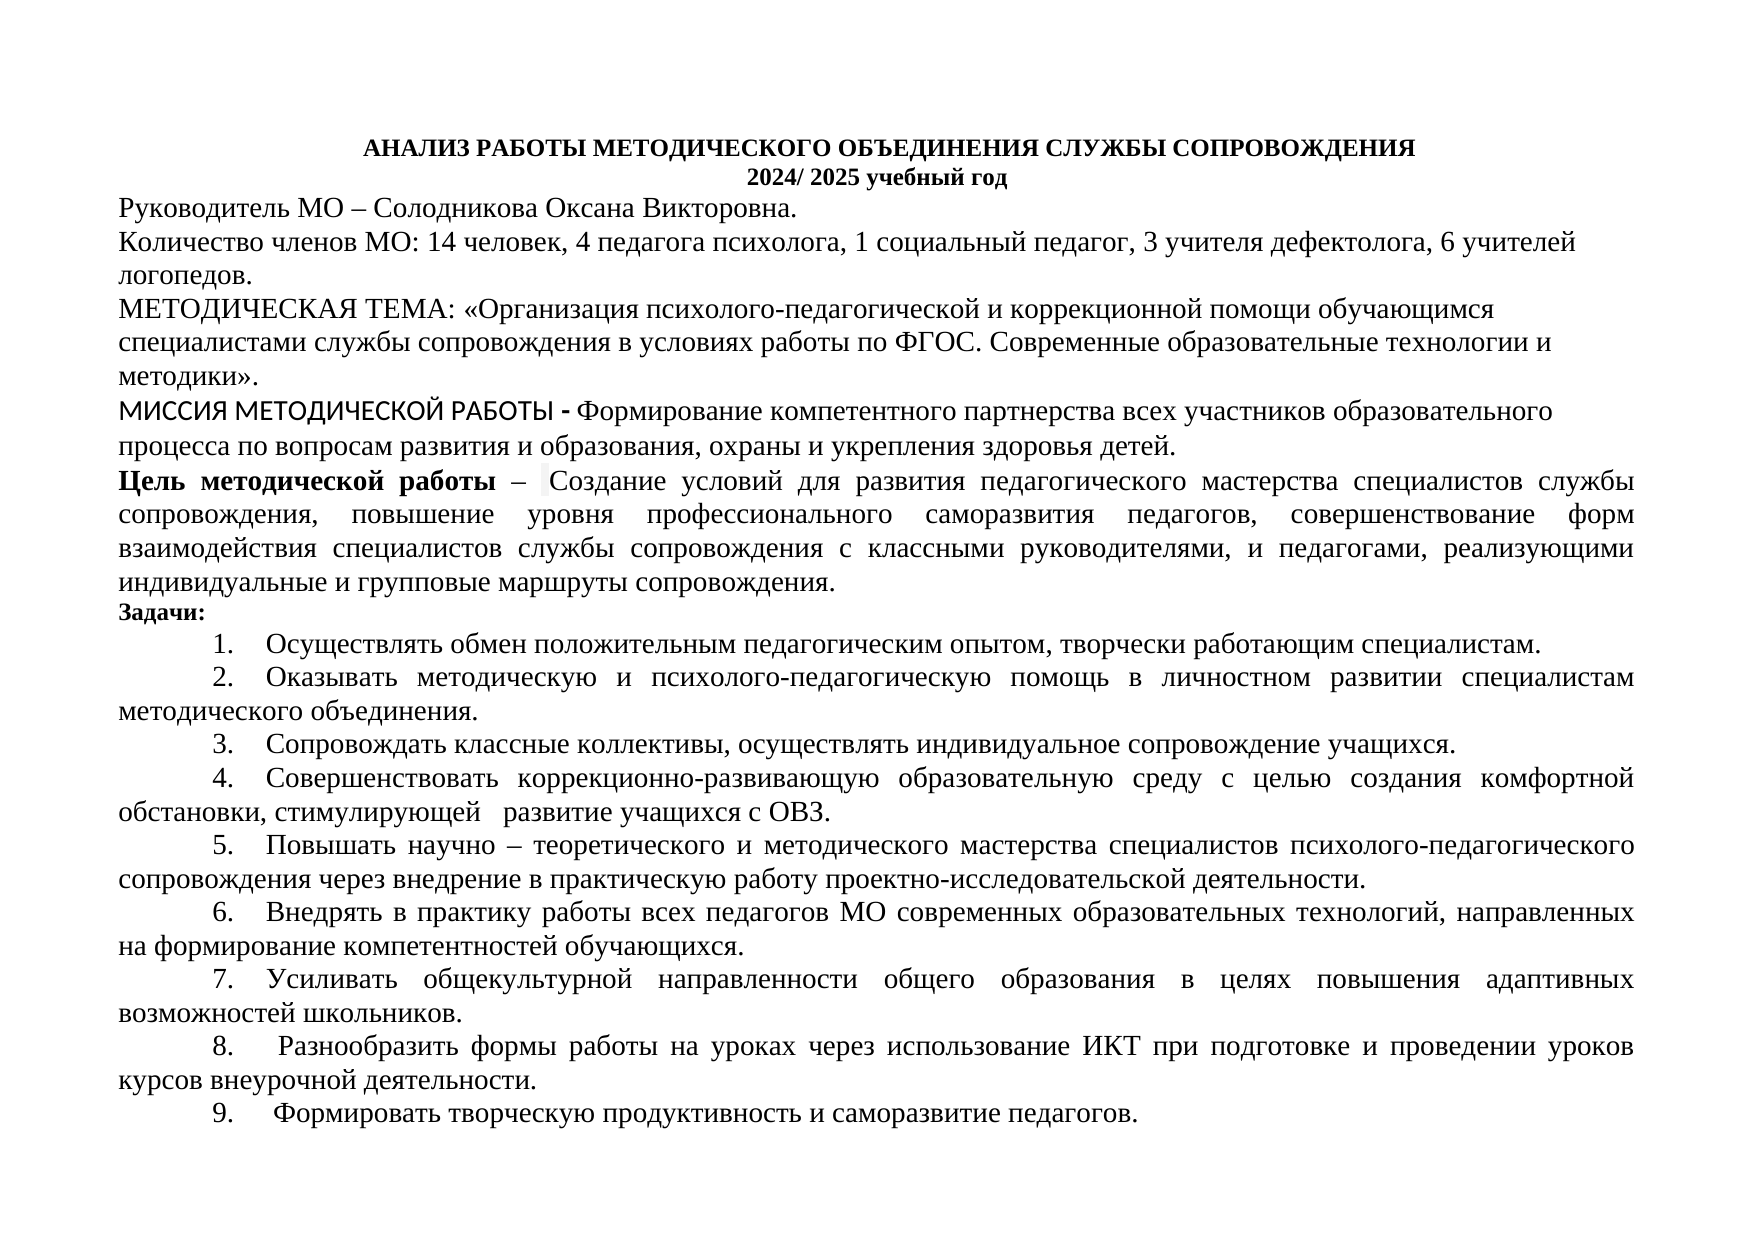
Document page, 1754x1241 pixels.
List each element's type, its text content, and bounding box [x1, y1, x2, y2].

text Количество членов МО: 14 человек, 4 педагога психолога, 1 социальный педагог, 3 учителя дефектолога, 6 учителей логопедов. [118, 224, 1636, 291]
list Повышать научно – теоретического и методического мастерства специалистов психолого-педагогического сопровождения через внедрение в практическую работу проектно-исследовательской деятельности. [118, 827, 1636, 894]
text АНАЛИЗ РАБОТЫ МЕТОДИЧЕСКОГО ОБЪЕДИНЕНИЯ СЛУЖБЫ СОПРОВОЖДЕНИЯ [118, 133, 1636, 162]
text Руководитель МО – Солодникова Оксана Викторовна. [118, 190, 1636, 224]
text МЕТОДИЧЕСКАЯ ТЕМА: «Организация психолого-педагогической и коррекционной помощи обучающимся специалистами службы сопровождения в условиях работы по ФГОС. Современные образовательные технологии и методики». [118, 291, 1630, 392]
text 2024/ 2025 учебный год [118, 162, 1636, 190]
list Внедрять в практику работы всех педагогов МО современных образовательных технологий, направленных на формирование компетентностей обучающихся. [118, 894, 1636, 961]
list Сопровождать классные коллективы, осуществлять индивидуальное сопровождение учащихся. [118, 727, 1636, 760]
list Осуществлять обмен положительным педагогическим опытом, творчески работающим специалистам. [118, 626, 1636, 659]
list Совершенствовать коррекционно-развивающую образовательную среду с целью создания комфортной обстановки, стимулирующей развитие учащихся с ОВЗ. [118, 760, 1636, 827]
list Разнообразить формы работы на уроках через использование ИКТ при подготовке и проведении уроков курсов внеурочной деятельности. [118, 1028, 1636, 1096]
text Цель методической работы – Создание условий для развития педагогического мастерства специалистов службы сопровождения, повышение уровня профессионального саморазвития педагогов, совершенствование форм взаимодействия специалистов службы сопровождения с классными руководителями, и педагогами, реализующими индивидуальные и групповые маршруты сопровождения. [118, 463, 1636, 597]
list Оказывать методическую и психолого-педагогическую помощь в личностном развитии специалистам методического объединения. [118, 659, 1636, 727]
list Формировать творческую продуктивность и саморазвитие педагогов. [118, 1096, 1636, 1129]
text МИССИЯ МЕТОДИЧЕСКОЙ РАБОТЫ - Формирование компетентного партнерства всех участников образовательного процесса по вопросам развития и образования, охраны и укрепления здоровья детей. [118, 392, 1630, 463]
list Усиливать общекультурной направленности общего образования в целях повышения адаптивных возможностей школьников. [118, 961, 1636, 1028]
text Задачи: [118, 597, 1636, 626]
